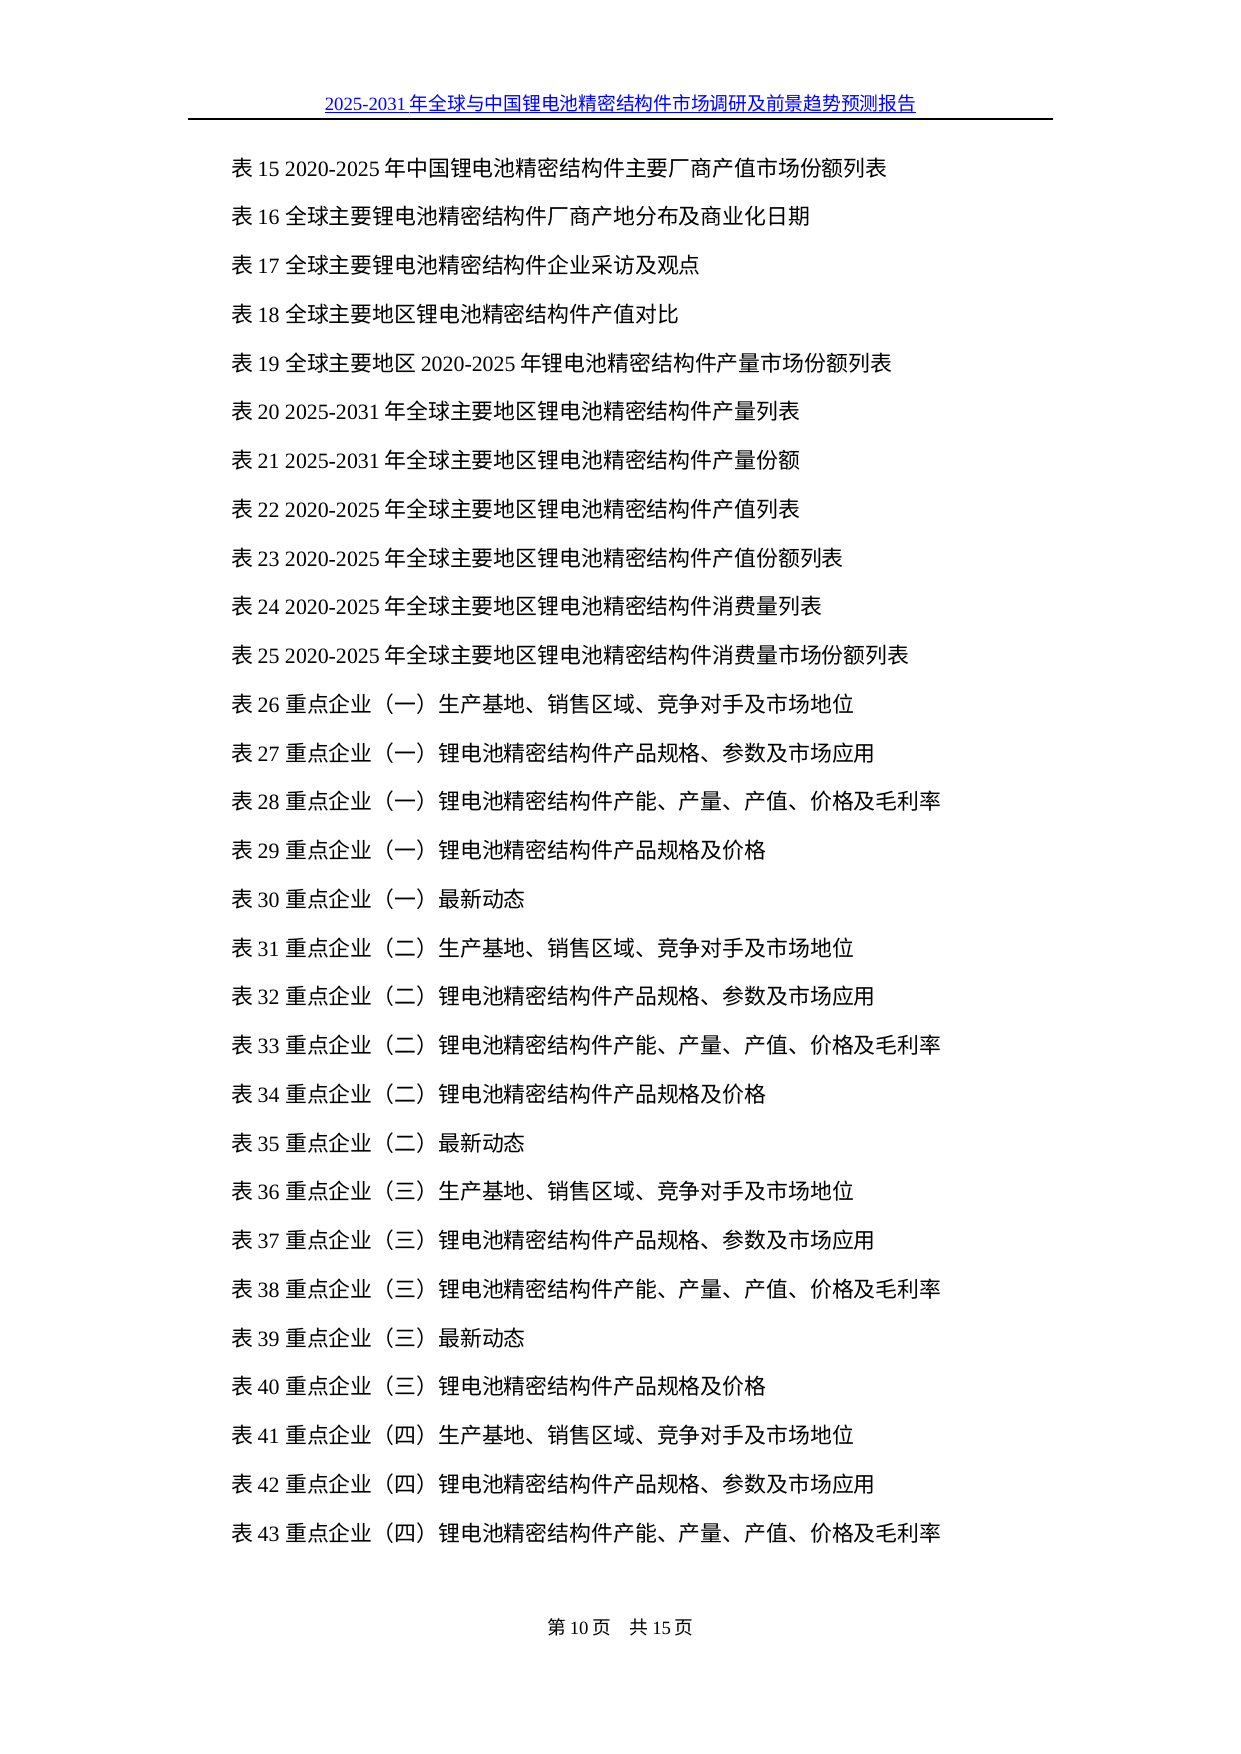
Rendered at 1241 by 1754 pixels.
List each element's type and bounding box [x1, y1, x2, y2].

text [187, 150, 1053, 1548]
